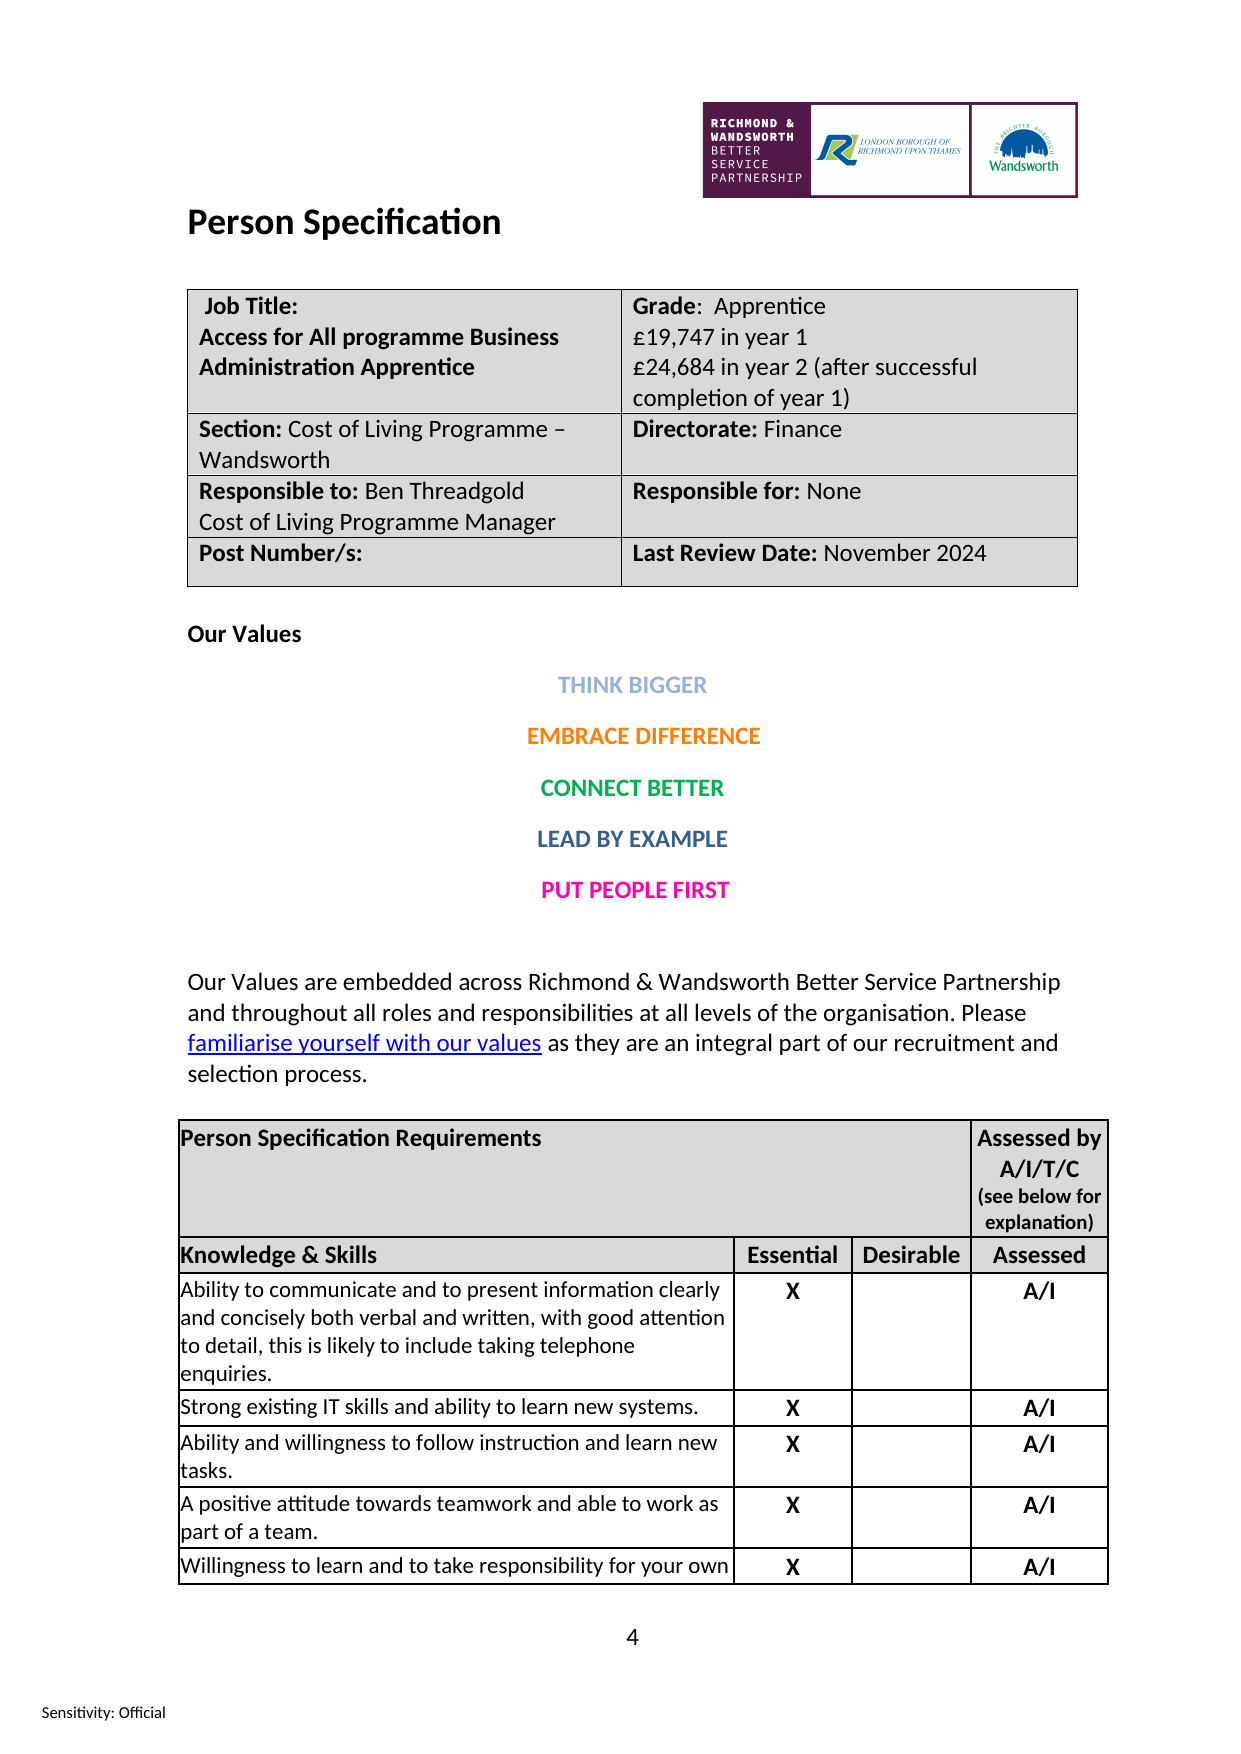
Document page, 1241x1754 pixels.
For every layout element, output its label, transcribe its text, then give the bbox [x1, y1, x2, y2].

table_header Grade: Apprentice £19,747 in year 1 £24,684 in year 2 (after successful completion of year 1) [622, 290, 1077, 412]
table_cell Knowledge & Skills [180, 1238, 733, 1272]
table_cell Responsible for: None [622, 476, 1077, 537]
table_cell A/I [972, 1488, 1107, 1547]
table_cell Willingness to learn and to take responsibility for your own development. [180, 1549, 733, 1583]
table_cell X [735, 1549, 851, 1583]
text Our Values [187, 618, 1078, 648]
table_cell Section: Cost of Living Programme – Wandsworth [188, 414, 621, 474]
text EMBRACE DIFFERENCE [187, 721, 1078, 751]
table_cell [853, 1488, 970, 1547]
text Our Values are embedded across Richmond & Wandsworth Better Service Partnership and throughout all roles and responsibilities at all levels of the organisation. Please familiarise yourself with our values as they are an integral part of our recruitment and selection process. [187, 966, 1078, 1088]
table_cell X [735, 1488, 851, 1547]
table_header Job Title: Access for All programme Business Administration Apprentice [188, 290, 621, 412]
table_cell Ability to communicate and to present information clearly and concisely both verbal and written, with good attention to detail, this is likely to include taking telephone enquiries. [180, 1274, 733, 1389]
table_cell Responsible to: Ben Threadgold Cost of Living Programme Manager [188, 476, 621, 537]
table_cell Post Number/s: [188, 538, 621, 586]
text Person Specification [187, 198, 1078, 243]
table_cell X [735, 1274, 851, 1389]
table_cell Essential [735, 1238, 851, 1272]
table_cell A/I [972, 1427, 1107, 1486]
text LEAD BY EXAMPLE [187, 823, 1078, 854]
table_cell [853, 1549, 970, 1583]
table_cell [853, 1391, 970, 1424]
table_cell A/I [972, 1391, 1107, 1424]
table_cell Strong existing IT skills and ability to learn new systems. [180, 1391, 733, 1424]
table_cell [853, 1274, 970, 1389]
table_header Person Specification Requirements [180, 1121, 970, 1236]
table_cell Assessed [972, 1238, 1107, 1272]
table_cell X [735, 1391, 851, 1424]
picture [702, 102, 1078, 198]
table_cell A/I [972, 1274, 1107, 1389]
table_cell [853, 1427, 970, 1486]
text CONNECT BETTER [187, 772, 1078, 802]
table_cell A/I [972, 1549, 1107, 1583]
table_cell Desirable [853, 1238, 970, 1272]
table_cell Last Review Date: November 2024 [622, 538, 1077, 586]
text PUT PEOPLE FIRST [187, 874, 1078, 905]
table_cell X [735, 1427, 851, 1486]
text THINK BIGGER [187, 669, 1078, 700]
table_cell Ability and willingness to follow instruction and learn new tasks. [180, 1427, 733, 1486]
table_cell A positive attitude towards teamwork and able to work as part of a team. [180, 1488, 733, 1547]
table_cell Directorate: Finance [622, 414, 1077, 474]
table_header Assessed by A/I/T/C (see below for explanation) [972, 1121, 1107, 1236]
